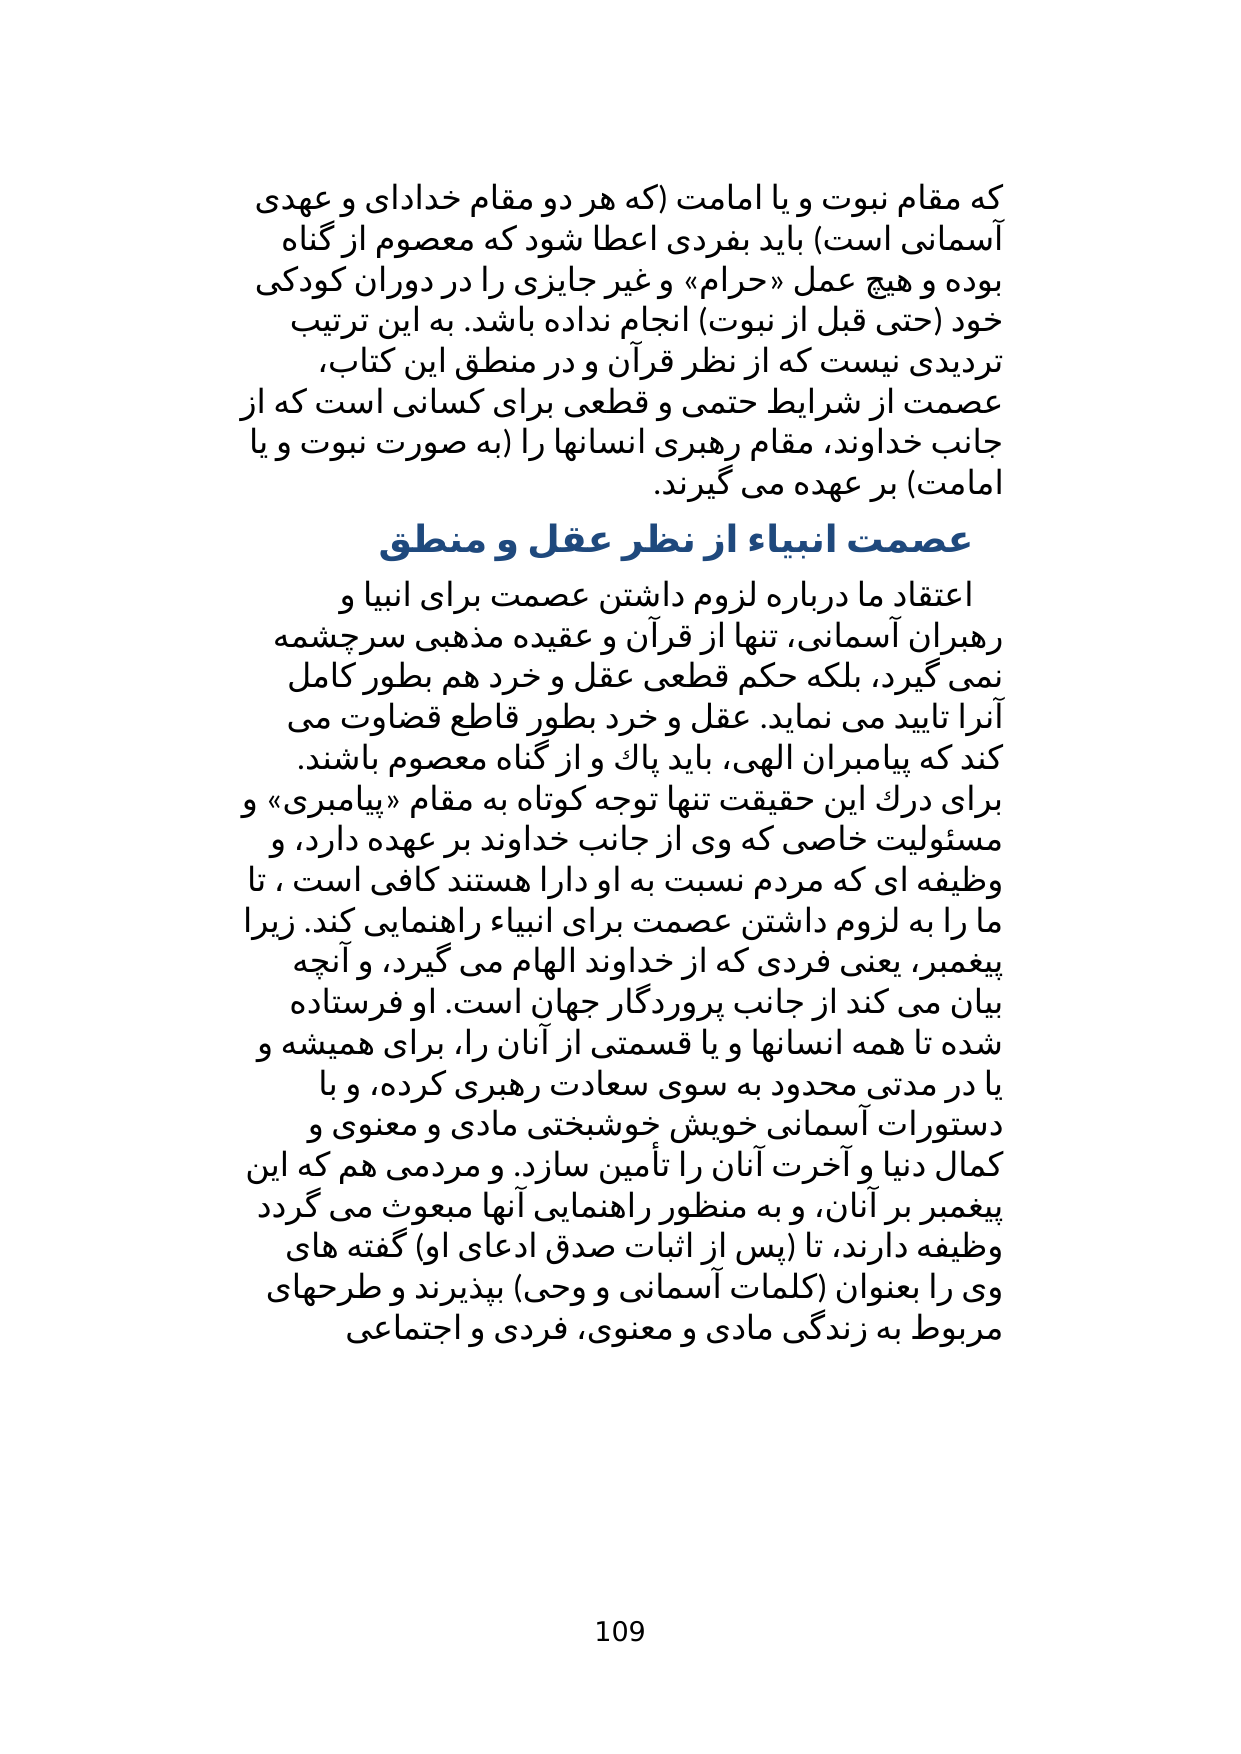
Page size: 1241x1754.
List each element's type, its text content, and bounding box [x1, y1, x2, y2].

subtitle عصمت انبياء از نظر عقل و منطق [236, 516, 1004, 561]
text اعتقاد ما درباره لزوم داشتن عصمت براى انبيا و رهبران آسمانى، تنها از قرآن و عقيده مذهبى سرچشمه نمى گيرد، بلكه حكم قطعى عقل و خرد هم بطور كامل آنرا تاييد مى نمايد. عقل و خرد بطور قاطع قضاوت مى كند كه پيامبران الهى، بايد پاك و از گناه معصوم باشند. براى درك اين حقيقت تنها توجه كوتاه به مقام «پيامبرى» و مسئوليت خاصى كه وى از جانب خداوند بر عهده دارد، و وظيفه اى كه مردم نسبت به او دارا هستند كافى است ، تا ما را به لزوم داشتن عصمت براى انبياء راهنمايى كند. زيرا پيغمبر، يعنى فردى كه از خداوند الهام مى گيرد، و آنچه بيان مى كند از جانب پروردگار جهان است. او فرستاده شده تا همه انسانها و يا قسمتى از آنان را، براى هميشه و يا در مدتى محدود به سوى سعادت رهبرى كرده، و با دستورات آسمانى خويش خوشبختى مادى و معنوى و كمال دنيا و آخرت آنان را تأمين سازد. و مردمى هم كه اين پيغمبر بر آنان، و به منظور راهنمايى آنها مبعوث مى گردد وظيفه دارند، تا (پس از اثبات صدق ادعاى او) گفته هاى وى را بعنوان (كلمات آسمانى و وحى) بپذيرند و طرحهاى مربوط به زندگى مادى و معنوى، فردى و اجتماعى [236, 574, 1004, 1348]
text كه مقام نبوت و يا امامت (كه هر دو مقام خداداى و عهدى آسمانى است) بايد بفردى اعطا شود كه معصوم از گناه بوده و هيچ عمل «حرام» و غير جايزى را در دوران كودكى خود (حتى قبل از نبوت) انجام نداده باشد. به اين ترتيب ترديدى نيست كه از نظر قرآن و در منطق اين كتاب، عصمت از شرايط حتمى و قطعى براى كسانى است كه از جانب خداوند، مقام رهبرى انسانها را (به صورت نبوت و يا امامت) بر عهده مى گيرند. [236, 177, 1004, 503]
